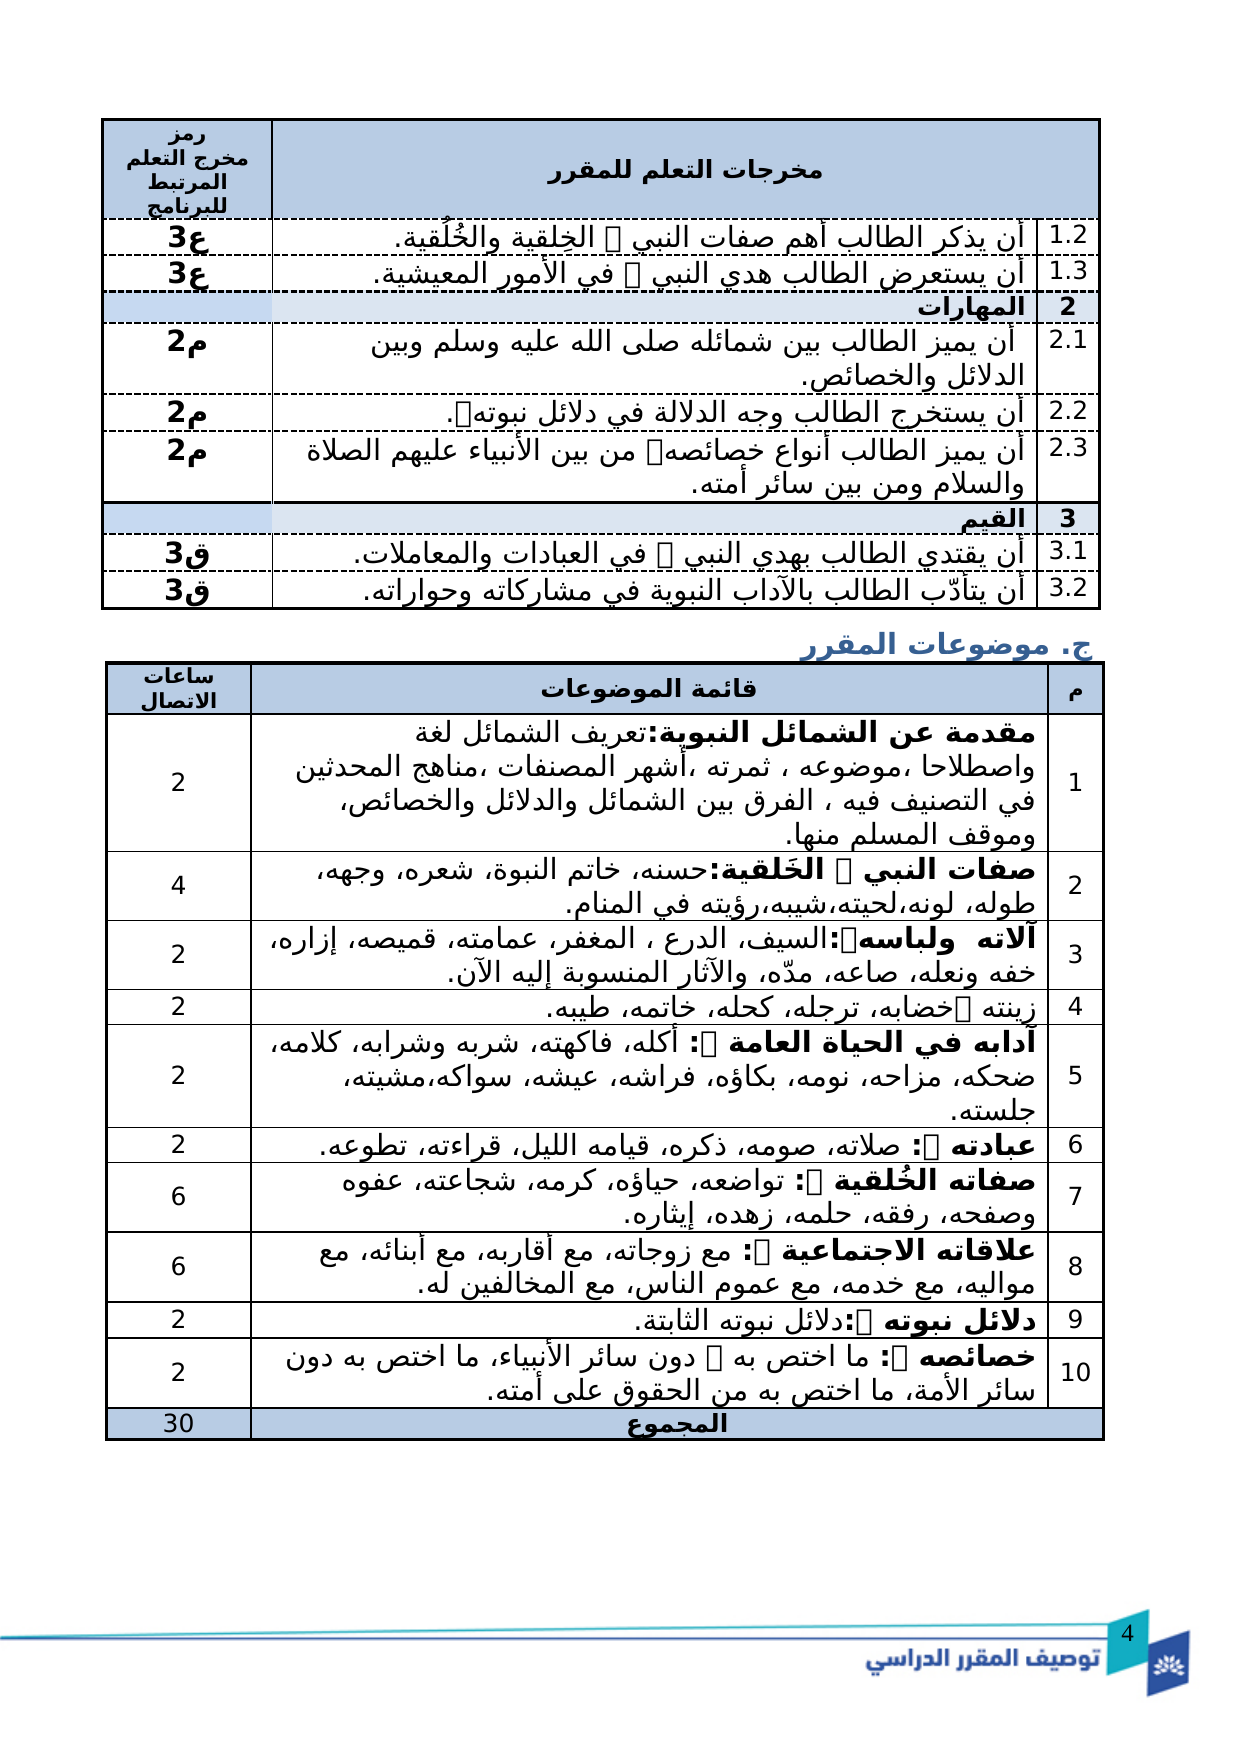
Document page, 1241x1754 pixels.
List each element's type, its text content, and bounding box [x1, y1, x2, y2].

table_header مخرجات التعلم للمقرر [273, 121, 1098, 218]
table_cell أن يميز الطالب أنواع خصائصه من بين الأنبياء عليهم الصلاة والسلام ومن بين سائر أمته. [273, 430, 1036, 501]
table_cell ع3 [104, 218, 272, 254]
table_cell صفاته الخُلقية : تواضعه، حياؤه، كرمه، شجاعته، عفوه وصفحه، رفقه، حلمه، زهده، إيثاره. [252, 1163, 1047, 1231]
table_cell القيم [272, 502, 1036, 533]
table_cell مقدمة عن الشمائل النبوية:تعريف الشمائل لغة واصطلاحا ،موضوعه ، ثمرته ،أشهر المصنفات ،مناهج المحدثين في التصنيف فيه ، الفرق بين الشمائل والدلائل والخصائص، وموقف المسلم منها. [252, 715, 1047, 851]
table_cell 3.2 [1038, 570, 1098, 607]
table_cell 9 [1049, 1303, 1102, 1337]
picture [0, 1589, 1200, 1715]
table_cell ق3 [104, 570, 272, 607]
table_cell 2 [108, 715, 250, 851]
table_cell 2 [108, 1339, 250, 1407]
table_cell 2.1 [1038, 322, 1098, 393]
table_cell دلائل نبوته :دلائل نبوته الثابتة. [252, 1303, 1047, 1337]
table_cell زينته خضابه، ترجله، كحله، خاتمه، طيبه. [252, 990, 1047, 1024]
table_cell 8 [1049, 1233, 1102, 1301]
table_cell أن يذكر الطالب أهم صفات النبي الخِلقية والخُلُقية. [273, 218, 1036, 254]
table_cell عبادته : صلاته، صومه، ذكره، قيامه الليل، قراءته، تطوعه. [252, 1128, 1047, 1162]
table_cell 2 [108, 1303, 250, 1337]
table_cell 2 [108, 1025, 250, 1127]
table_cell 3 [1038, 504, 1098, 533]
table_cell أن يستعرض الطالب هدي النبي في الأمور المعيشية. [273, 254, 1036, 290]
table_cell 2 [1038, 290, 1098, 322]
table_cell 2 [1049, 852, 1102, 920]
table_cell 6 [1049, 1128, 1102, 1162]
table_cell 1.3 [1038, 254, 1098, 290]
table_cell 1.2 [1038, 218, 1098, 254]
table_header رمز مخرج التعلم المرتبط للبرنامج [104, 121, 271, 218]
table_cell آدابه في الحياة العامة : أكله، فاكهته، شربه وشرابه، كلامه، ضحكه، مزاحه، نومه، بكاؤه، فراشه، عيشه، سواكه،مشيته، جلسته. [252, 1025, 1047, 1127]
table_cell 4 [108, 852, 250, 920]
subtitle ج. موضوعات المقرر [118, 627, 1092, 661]
table_cell خصائصه : ما اختص به دون سائر الأنبياء، ما اختص به دون سائر الأمة، ما اختص به من الحقوق على أمته. [252, 1339, 1047, 1407]
table_cell [104, 290, 272, 322]
table_header ساعات الاتصال [108, 665, 250, 713]
table_cell أن يقتدي الطالب بهدي النبي في العبادات والمعاملات. [273, 533, 1036, 570]
table_cell 3.1 [1038, 533, 1098, 570]
table_cell 2.3 [1038, 430, 1098, 501]
table_cell 5 [1049, 1025, 1102, 1127]
table_cell م2 [104, 322, 272, 393]
table_cell 2 [108, 921, 250, 989]
table_cell 10 [1049, 1339, 1102, 1407]
table_cell [104, 501, 272, 533]
table_cell 7 [1049, 1163, 1102, 1231]
table_cell 1 [1049, 715, 1102, 851]
table_cell ق3 [104, 533, 272, 570]
table_cell صفات النبي الخَلقية:حسنه، خاتم النبوة، شعره، وجهه، طوله، لونه،لحيته،شيبه،رؤيته في المنام. [252, 852, 1047, 920]
table_cell آلاته ولباسه:السيف، الدرع ، المغفر، عمامته، قميصه، إزاره، خفه ونعله، صاعه، مدّه، والآثار المنسوبة إليه الآن. [252, 921, 1047, 989]
table_cell 4 [1049, 990, 1102, 1024]
table_cell أن يستخرج الطالب وجه الدلالة في دلائل نبوته. [273, 393, 1036, 430]
table_cell 6 [108, 1233, 250, 1301]
table_header م [1049, 665, 1102, 713]
table_cell علاقاته الاجتماعية : مع زوجاته، مع أقاربه، مع أبنائه، مع مواليه، مع خدمه، مع عموم الناس، مع المخالفين له. [252, 1233, 1047, 1301]
table_cell أن يتأدّب الطالب بالآداب النبوية في مشاركاته وحواراته. [273, 570, 1036, 607]
table_cell م2 [104, 430, 272, 501]
table_cell م2 [104, 393, 272, 430]
table_cell 6 [108, 1163, 250, 1231]
table_cell ع3 [104, 254, 272, 290]
table_cell المهارات [272, 290, 1036, 322]
table_header قائمة الموضوعات [252, 665, 1047, 713]
table_cell 2.2 [1038, 393, 1098, 430]
table_cell 2 [108, 1128, 250, 1162]
table_cell 3 [1049, 921, 1102, 989]
table_cell المجموع [252, 1409, 1102, 1438]
table_cell أن يميز الطالب بين شمائله صلى الله عليه وسلم وبين الدلائل والخصائص. [273, 322, 1036, 393]
table_cell 2 [108, 990, 250, 1024]
table_cell 30 [108, 1409, 250, 1438]
